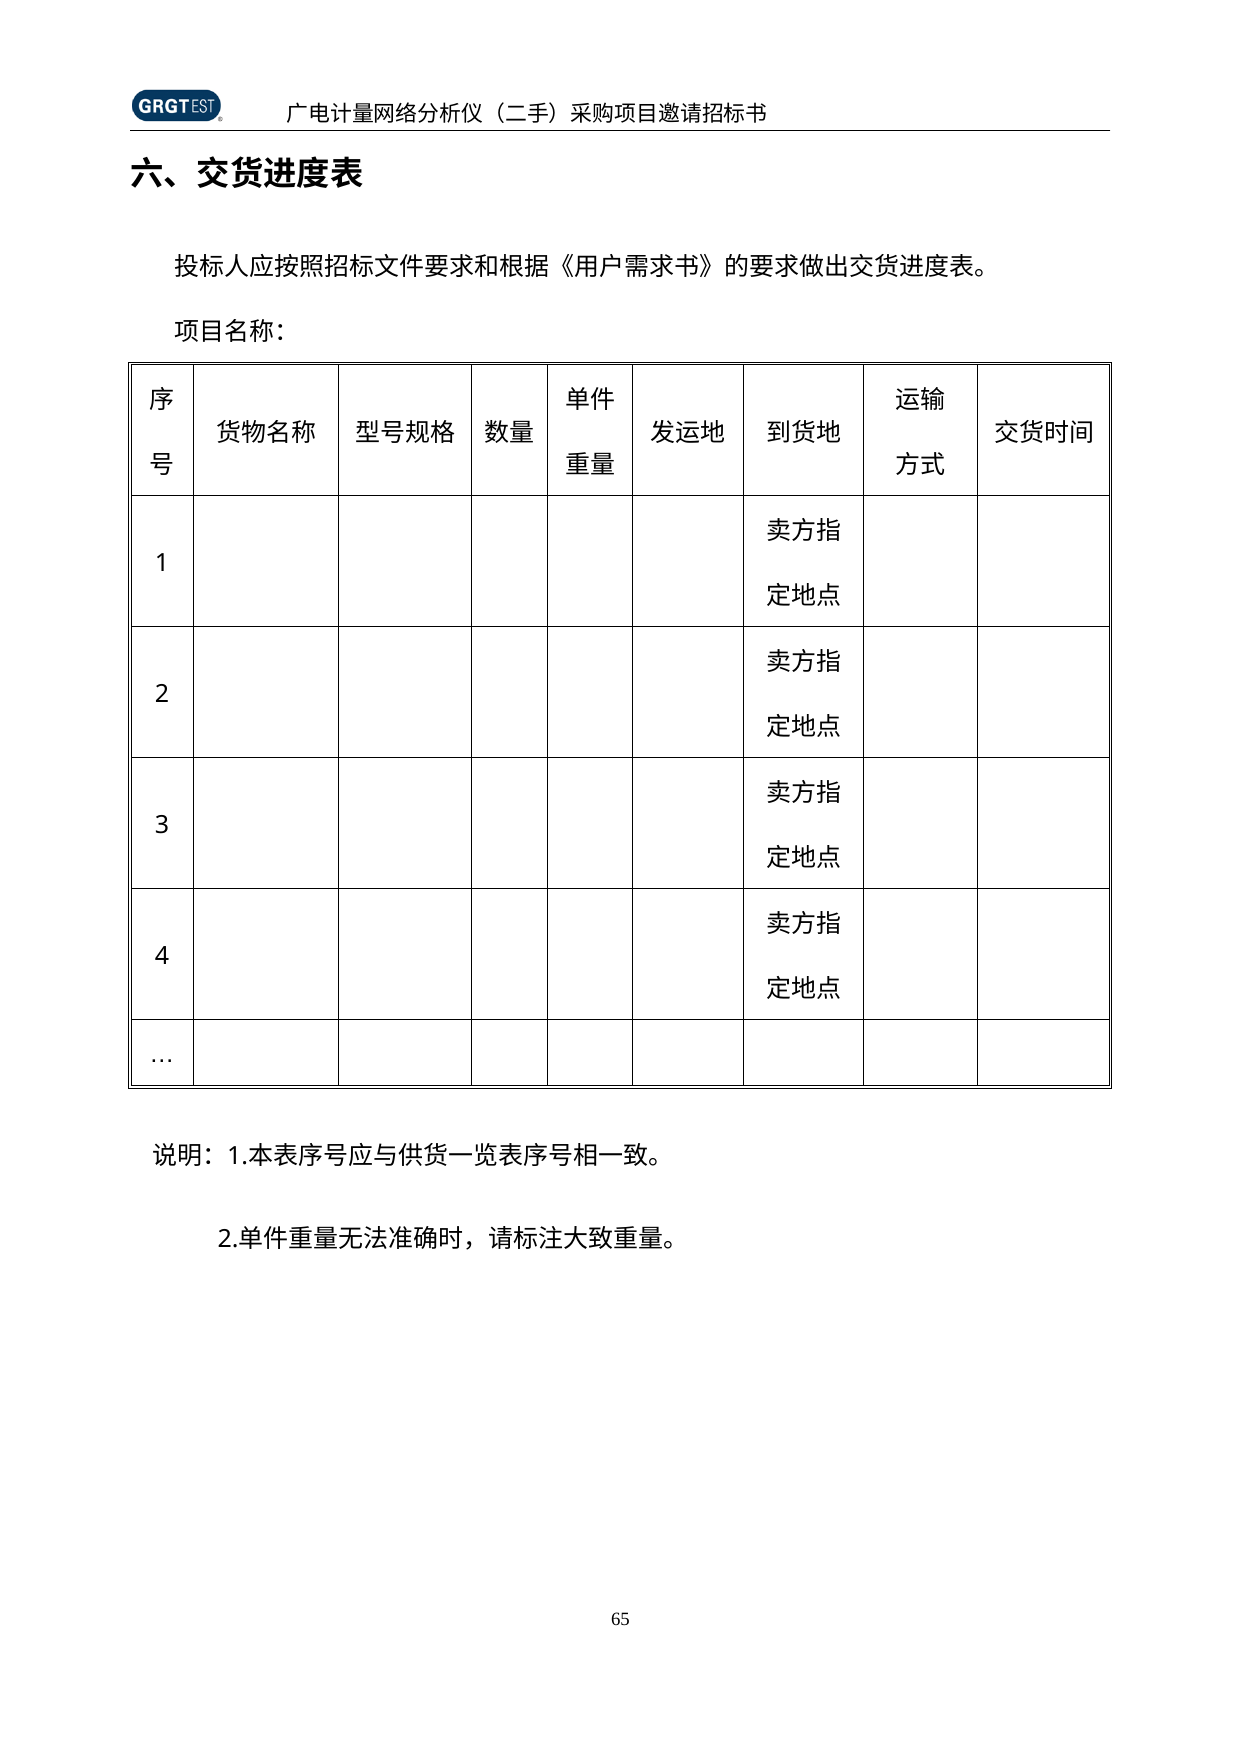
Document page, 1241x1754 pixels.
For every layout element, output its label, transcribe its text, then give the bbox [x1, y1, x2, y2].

table_header 序号 [132, 365, 193, 495]
table_header 运输 方式 [864, 365, 977, 495]
table_cell [864, 627, 977, 757]
table_cell [339, 496, 471, 626]
table_cell 4 [132, 889, 193, 1019]
text 说明：1.本表序号应与供货一览表序号相一致。 [152, 1121, 1110, 1186]
table_header 到货地 [744, 365, 863, 495]
table_cell [978, 758, 1109, 888]
table_cell [339, 627, 471, 757]
table_cell [978, 889, 1109, 1019]
table_header 交货时间 [978, 365, 1109, 495]
table_cell … [132, 1020, 193, 1085]
table_cell [633, 758, 743, 888]
table_cell [548, 496, 632, 626]
table_cell 2 [132, 627, 193, 757]
table_cell [633, 889, 743, 1019]
table_cell [194, 496, 338, 626]
table_cell [194, 627, 338, 757]
table_cell [548, 1020, 632, 1085]
text 投标人应按照招标文件要求和根据《用户需求书》的要求做出交货进度表。 [130, 232, 1110, 297]
table_header 数量 [472, 365, 547, 495]
text 2.单件重量无法准确时，请标注大致重量。 [217, 1204, 1110, 1269]
table_cell [548, 889, 632, 1019]
table_cell 卖方指定地点 [744, 889, 863, 1019]
table_header 单件重量 [548, 365, 632, 495]
table_header 货物名称 [194, 365, 338, 495]
table_cell [633, 496, 743, 626]
picture [129, 88, 224, 122]
table_cell [978, 496, 1109, 626]
table_cell [864, 758, 977, 888]
table_cell [744, 1020, 863, 1085]
table_cell [978, 1020, 1109, 1085]
table_cell 3 [132, 758, 193, 888]
table_cell 卖方指定地点 [744, 627, 863, 757]
table_cell [864, 1020, 977, 1085]
table_cell [864, 496, 977, 626]
table_cell [633, 627, 743, 757]
table_cell [339, 758, 471, 888]
table_cell [548, 627, 632, 757]
text 项目名称： [130, 297, 1110, 362]
table_cell [339, 889, 471, 1019]
table_cell [194, 758, 338, 888]
table_cell 1 [132, 496, 193, 626]
table_cell [633, 1020, 743, 1085]
table_cell [472, 889, 547, 1019]
table_cell [472, 1020, 547, 1085]
table_header 发运地 [633, 365, 743, 495]
table_cell [548, 758, 632, 888]
table_cell 卖方指定地点 [744, 496, 863, 626]
table_header 型号规格 [339, 365, 471, 495]
table_cell [339, 1020, 471, 1085]
table_cell [472, 496, 547, 626]
subtitle 六、交货进度表 [130, 138, 1110, 203]
table_cell [978, 627, 1109, 757]
table_cell [864, 889, 977, 1019]
table_cell [194, 889, 338, 1019]
table_cell [194, 1020, 338, 1085]
table_cell [472, 758, 547, 888]
table_cell [472, 627, 547, 757]
table_cell 卖方指定地点 [744, 758, 863, 888]
